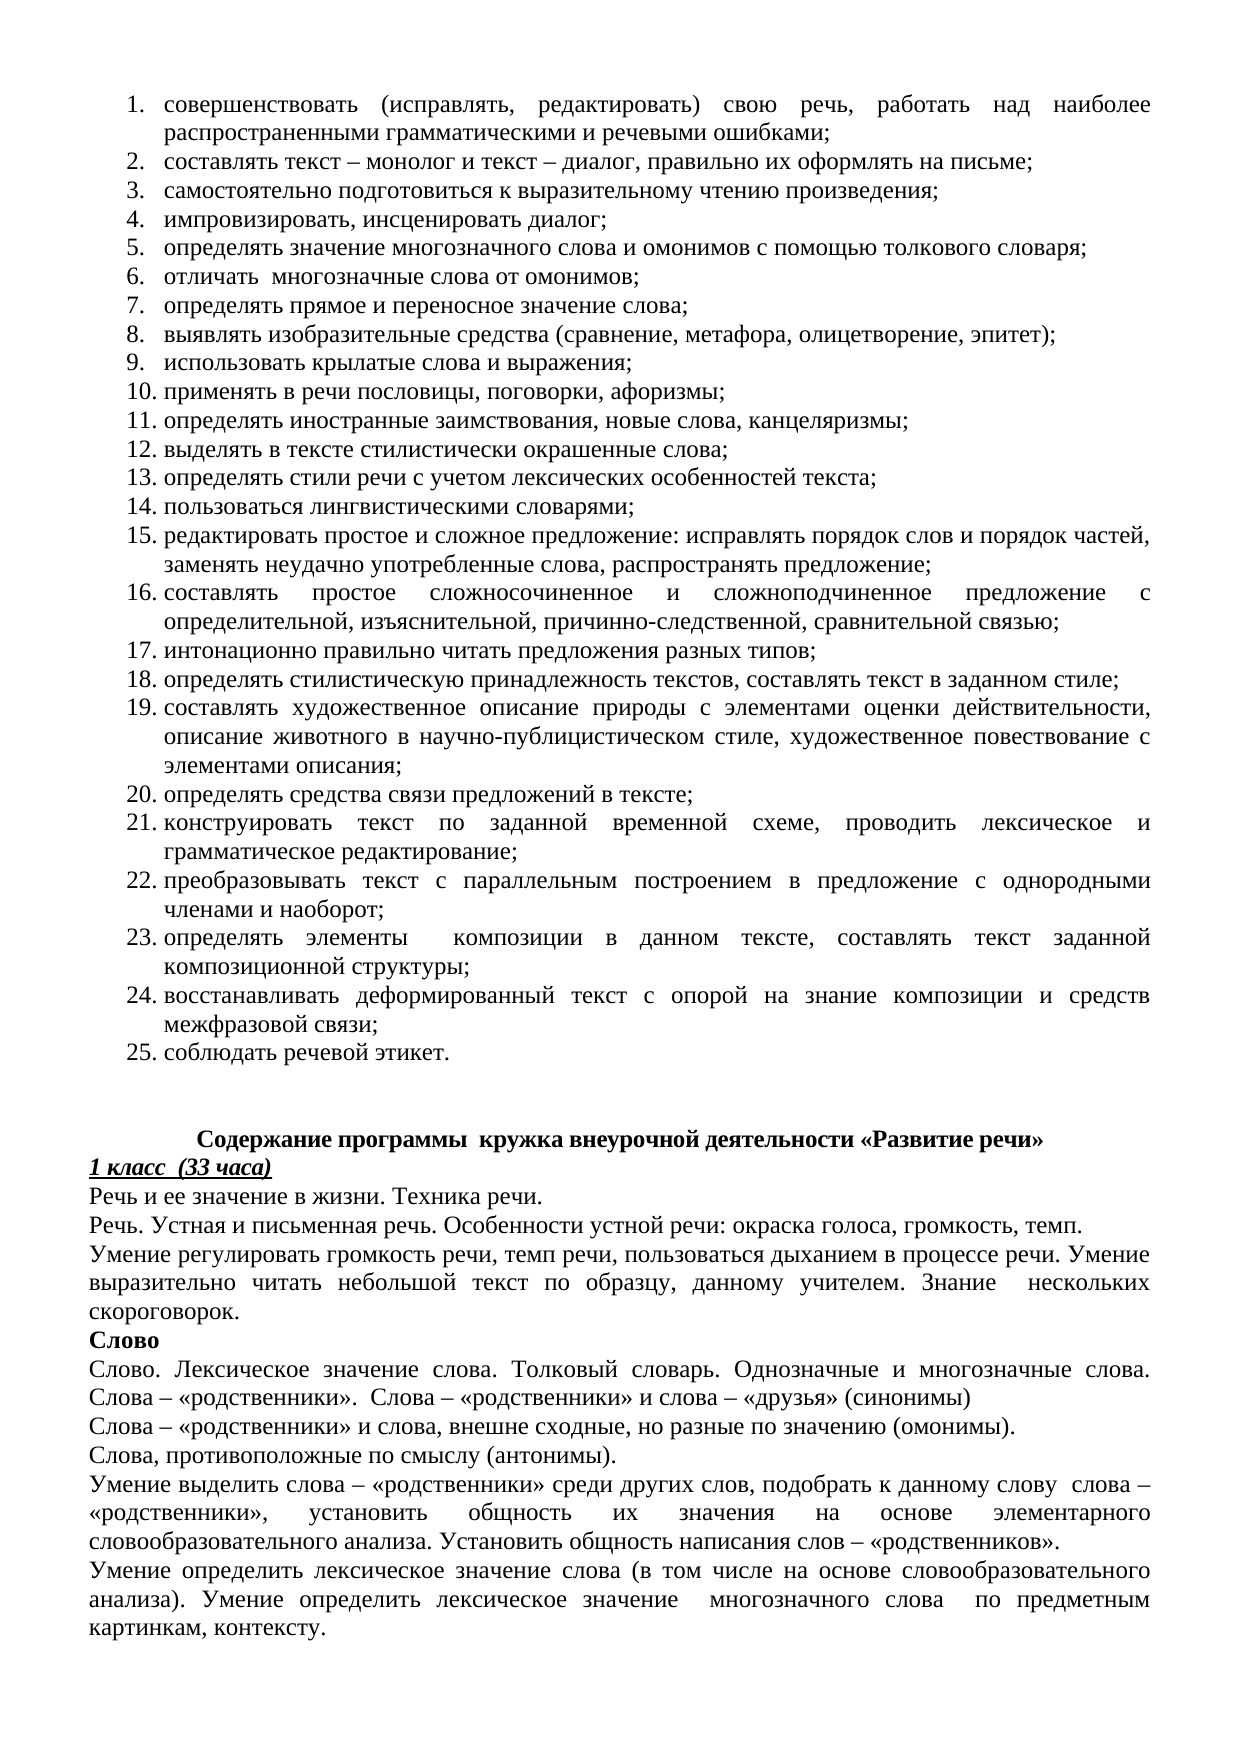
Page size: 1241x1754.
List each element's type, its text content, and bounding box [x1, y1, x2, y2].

text 1 класс (33 часа) [89, 1152, 1152, 1181]
list определять средства связи предложений в тексте; [126, 779, 1152, 807]
list редактировать простое и сложное предложение: исправлять порядок слов и порядок частей, заменять неудачно употребленные слова, распространять предложение; [126, 520, 1152, 577]
list определять стили речи с учетом лексических особенностей текста; [126, 462, 1152, 491]
text Слово [89, 1325, 1152, 1354]
list преобразовывать текст с параллельным построением в предложение с однородными членами и наоборот; [126, 865, 1152, 922]
list составлять художественное описание природы с элементами оценки действительности, описание животного в научно-публицистическом стиле, художественное повествование с элементами описания; [126, 692, 1152, 779]
text Речь. Устная и письменная речь. Особенности устной речи: окраска голоса, громкость, темп. [89, 1210, 1152, 1239]
text Содержание программы кружка внеурочной деятельности «Развитие речи» [89, 1124, 1152, 1152]
list определять элементы композиции в данном тексте, составлять текст заданной композиционной структуры; [126, 922, 1152, 980]
list отличать многозначные слова от омонимов; [126, 261, 1152, 290]
list восстанавливать деформированный текст с опорой на знание композиции и средств межфразовой связи; [126, 980, 1152, 1037]
text Слово. Лексическое значение слова. Толковый словарь. Однозначные и многозначные слова. Слова – «родственники». Слова – «родственники» и слова – «друзья» (синонимы) [89, 1354, 1152, 1411]
list самостоятельно подготовиться к выразительному чтению произведения; [126, 175, 1152, 204]
list определять значение многозначного слова и омонимов с помощью толкового словаря; [126, 232, 1152, 261]
list применять в речи пословицы, поговорки, афоризмы; [126, 376, 1152, 405]
text Слова – «родственники» и слова, внешне сходные, но разные по значению (омонимы). [89, 1411, 1152, 1440]
list конструировать текст по заданной временной схеме, проводить лексическое и грамматическое редактирование; [126, 807, 1152, 865]
list использовать крылатые слова и выражения; [126, 347, 1152, 376]
list определять прямое и переносное значение слова; [126, 290, 1152, 319]
list импровизировать, инсценировать диалог; [126, 204, 1152, 232]
text Умение регулировать громкость речи, темп речи, пользоваться дыханием в процессе речи. Умение выразительно читать небольшой текст по образцу, данному учителем. Знание нескольких скороговорок. [89, 1239, 1152, 1325]
list составлять текст – монолог и текст – диалог, правильно их оформлять на письме; [126, 146, 1152, 175]
text Умение выделить слова – «родственники» среди других слов, подобрать к данному слову слова – «родственники», установить общность их значения на основе элементарного словообразовательного анализа. Установить общность написания слов – «родственников». [89, 1469, 1152, 1555]
list определять иностранные заимствования, новые слова, канцеляризмы; [126, 405, 1152, 434]
list выявлять изобразительные средства (сравнение, метафора, олицетворение, эпитет); [126, 319, 1152, 347]
list выделять в тексте стилистически окрашенные слова; [126, 434, 1152, 462]
list определять стилистическую принадлежность текстов, составлять текст в заданном стиле; [126, 664, 1152, 692]
text Речь и ее значение в жизни. Техника речи. [89, 1181, 1152, 1210]
list интонационно правильно читать предложения разных типов; [126, 635, 1152, 664]
list составлять простое сложносочиненное и сложноподчиненное предложение с определительной, изъяснительной, причинно-следственной, сравнительной связью; [126, 577, 1152, 635]
text Слова, противоположные по смыслу (антонимы). [89, 1440, 1152, 1469]
list соблюдать речевой этикет. [126, 1037, 1152, 1066]
list совершенствовать (исправлять, редактировать) свою речь, работать над наиболее распространенными грамматическими и речевыми ошибками; [126, 89, 1152, 146]
list пользоваться лингвистическими словарями; [126, 491, 1152, 520]
text Умение определить лексическое значение слова (в том числе на основе словообразовательного анализа). Умение определить лексическое значение многозначного слова по предметным картинкам, контексту. [89, 1555, 1152, 1641]
